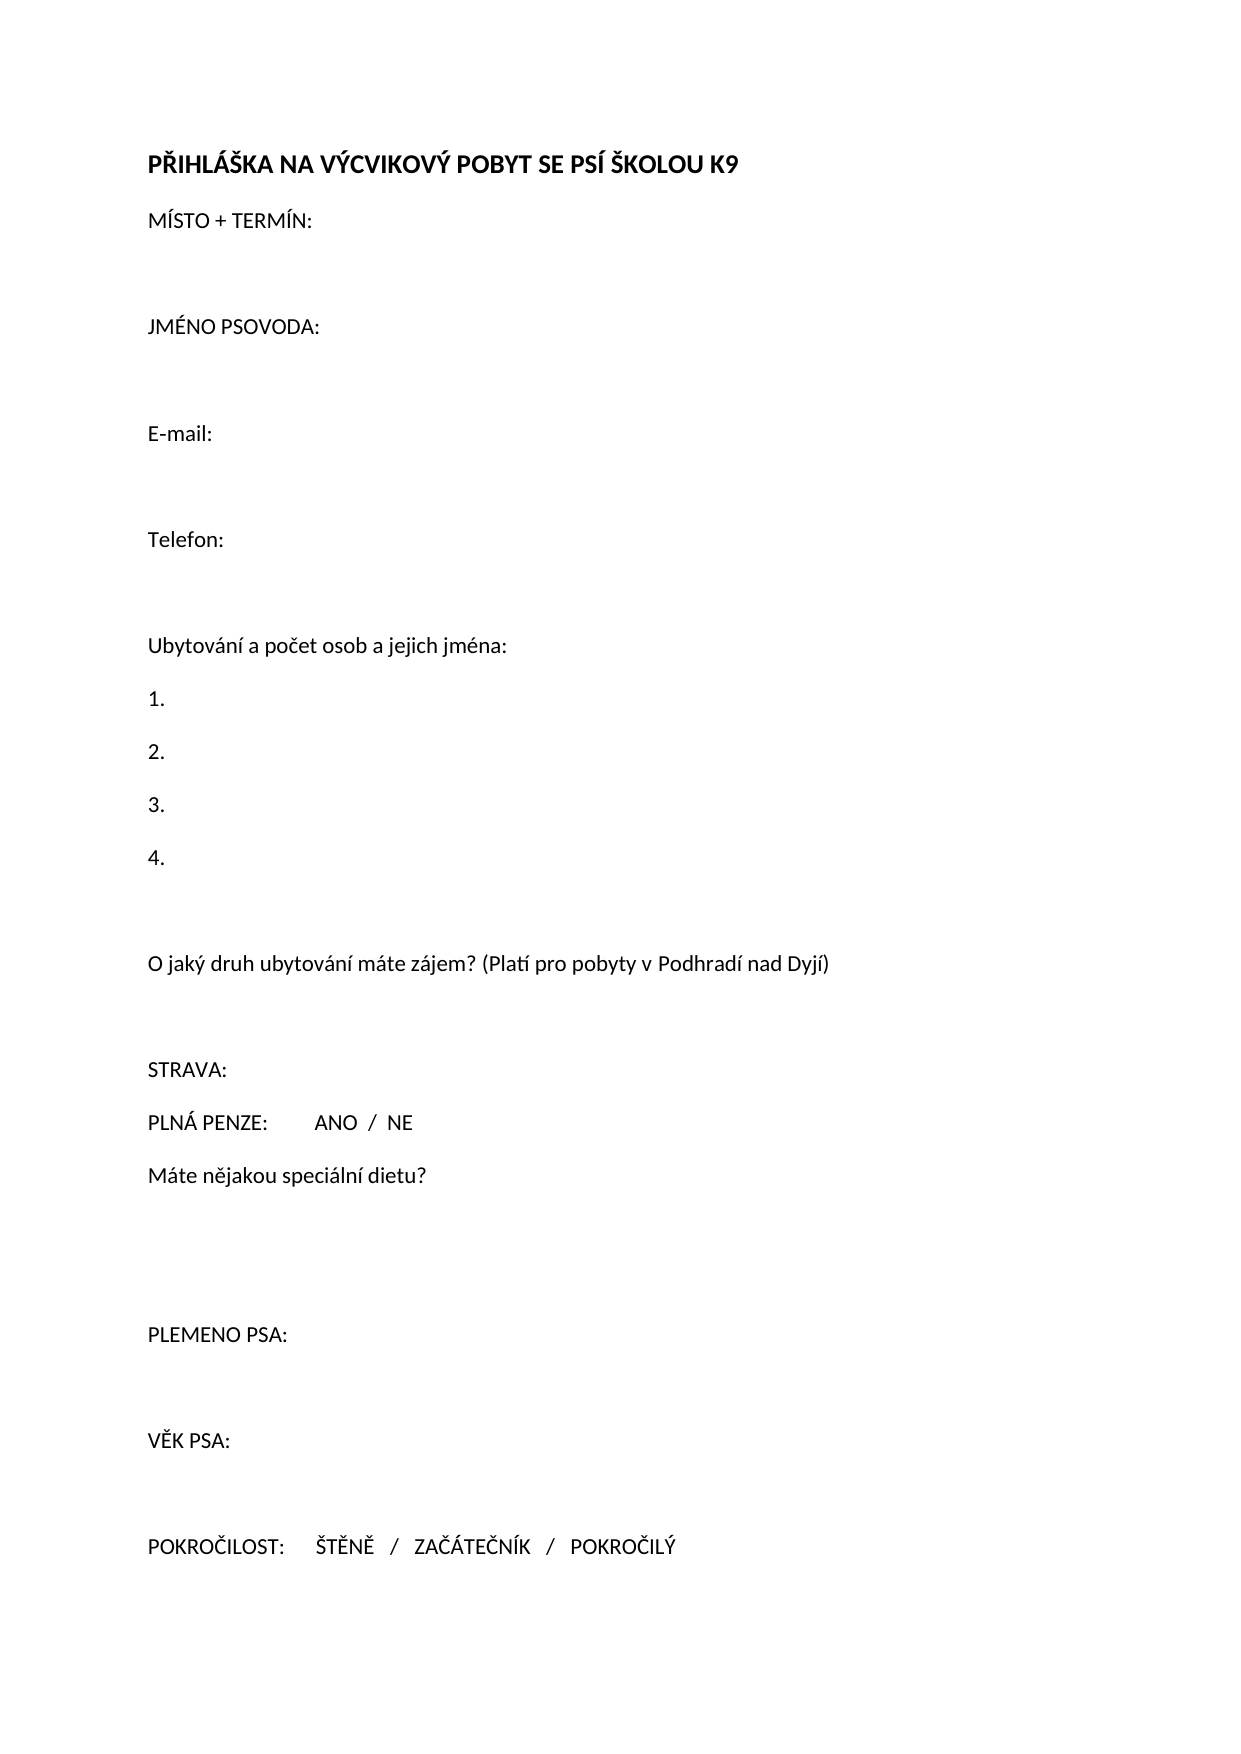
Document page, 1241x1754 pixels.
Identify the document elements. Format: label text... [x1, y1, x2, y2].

text E-mail: [148, 418, 1093, 447]
text 1. [148, 684, 1093, 712]
text PLEMENO PSA: [148, 1320, 1093, 1348]
text POKROČILOST: ŠTĚNĚ / ZAČÁTEČNÍK / POKROČILÝ [148, 1532, 1093, 1560]
text MÍSTO + TERMÍN: [148, 206, 1093, 234]
text Telefon: [148, 525, 1093, 553]
text VĚK PSA: [148, 1426, 1093, 1454]
text Máte nějakou speciální dietu? [148, 1161, 1093, 1189]
text 3. [148, 790, 1093, 818]
text PŘIHLÁŠKA NA VÝCVIKOVÝ POBYT SE PSÍ ŠKOLOU K9 [148, 148, 1093, 181]
text Ubytování a počet osob a jejich jména: [148, 631, 1093, 659]
text 4. [148, 843, 1093, 871]
text O jaký druh ubytování máte zájem? (Platí pro pobyty v Podhradí nad Dyjí) [148, 949, 1093, 977]
text PLNÁ PENZE: ANO / NE [148, 1108, 1093, 1136]
text STRAVA: [148, 1055, 1093, 1083]
text JMÉNO PSOVODA: [148, 312, 1093, 340]
text 2. [148, 737, 1093, 765]
